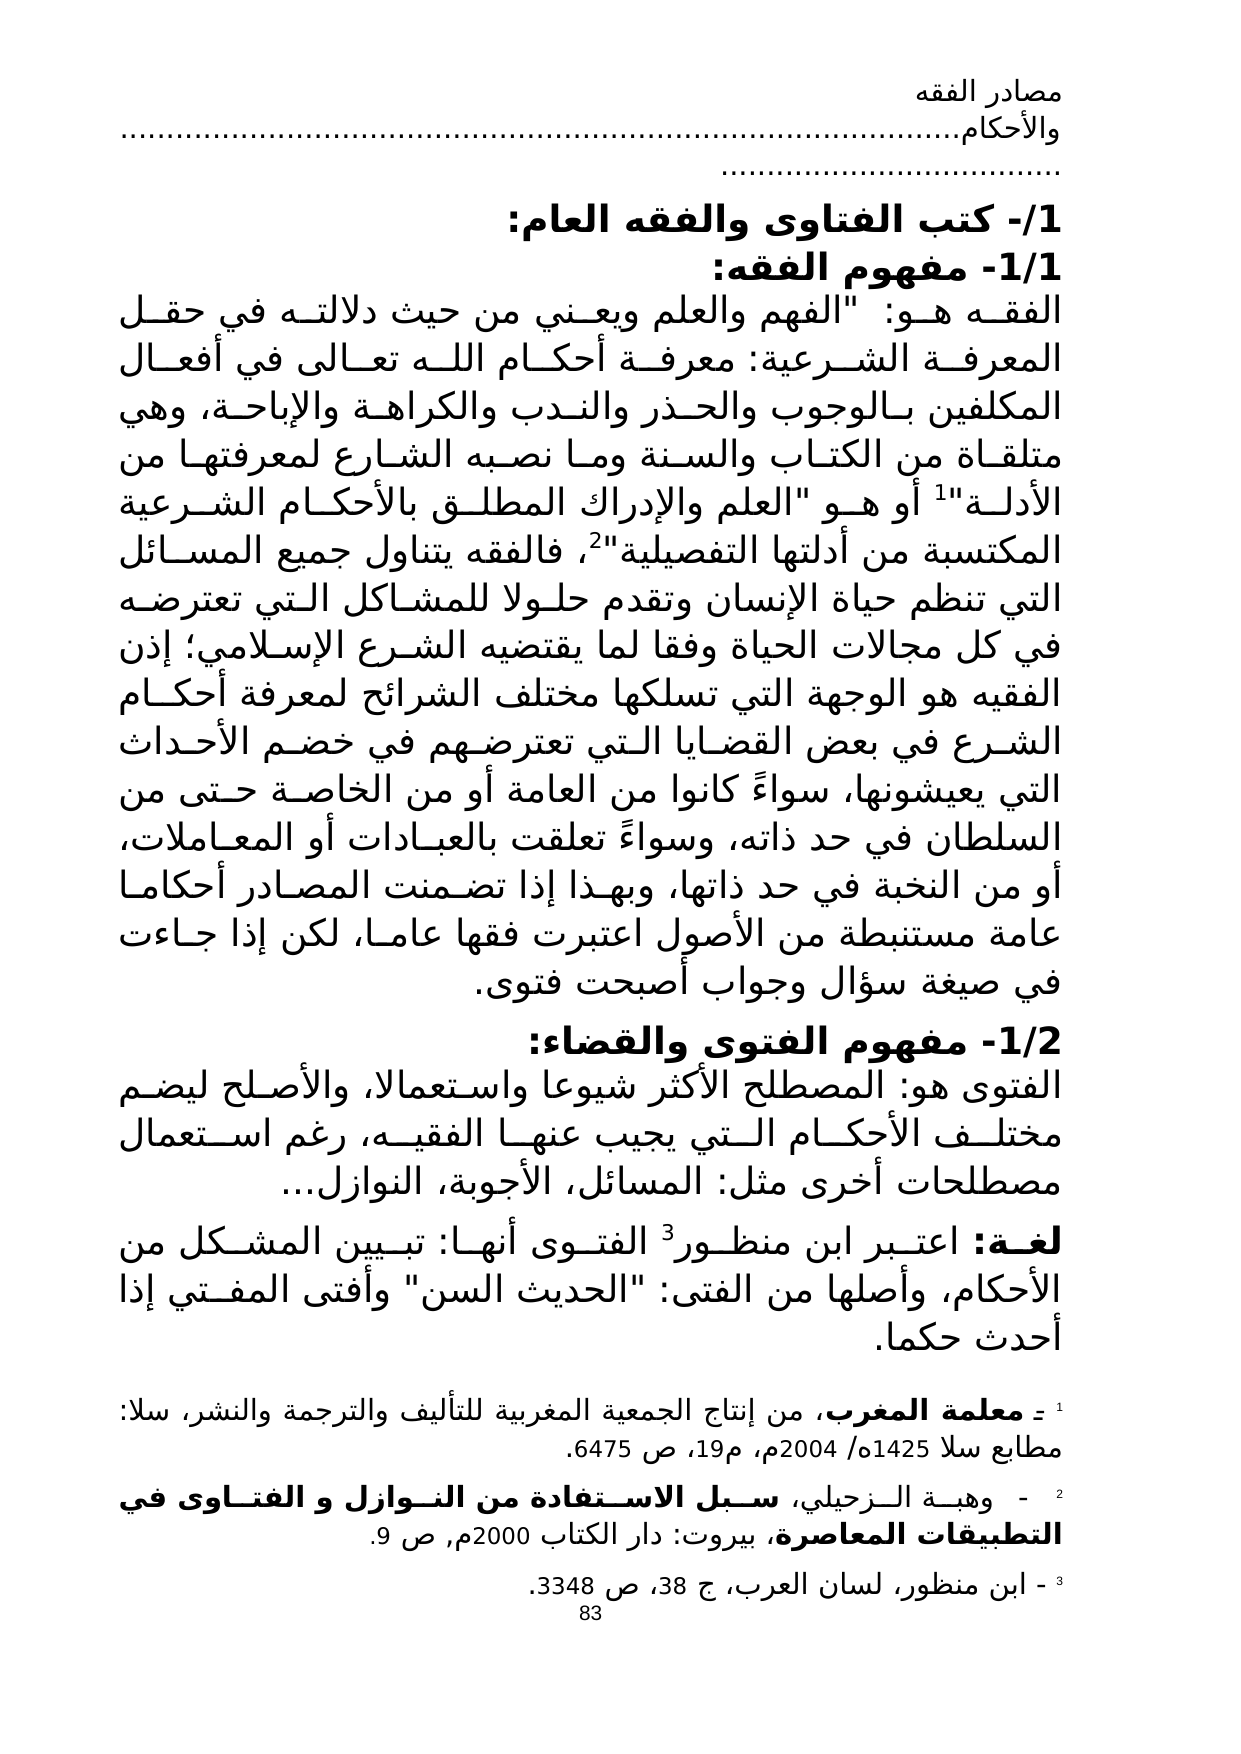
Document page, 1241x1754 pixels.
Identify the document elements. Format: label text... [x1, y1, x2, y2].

text الفقه هو: "الفهم والعلم ويعني من حيث دلالته في حقل المعرفة الشرعية: معرفة أحكام الله تعالى في أفعال المكلفين بالوجوب والحذر والندب والكراهة والإباحة، وهي متلقاة من الكتاب والسنة وما نصبه الشارع لمعرفتها من الأدلة" أو هو "العلم والإدراك المطلق بالأحكام الشرعية المكتسبة من أدلتها التفصيلية"، فالفقه يتناول جميع المسائل التي تنظم حياة الإنسان وتقدم حلولا للمشاكل التي تعترضه في كل مجالات الحياة وفقا لما يقتضيه الشرع الإسلامي؛ إذن الفقيه هو الوجهة التي تسلكها مختلف الشرائح لمعرفة أحكام الشرع في بعض القضايا التي تعترضهم في خضم الأحداث التي يعيشونها، سواءً كانوا من العامة أو من الخاصة حتى من السلطان في حد ذاته، وسواءً تعلقت بالعبادات أو المعاملات، أو من النخبة في حد ذاتها، وبهذا إذا تضمنت المصادر أحكاما عامة مستنبطة من الأصول اعتبرت فقها عاما، لكن إذا جاءت في صيغة سؤال وجواب أصبحت فتوى. [118, 289, 1063, 1003]
subtitle 1/1- مفهوم الفقه: [118, 245, 1063, 289]
subtitle 1/- كتب الفتاوى والفقه العام: [118, 197, 1063, 241]
text لغة: اعتبر ابن منظور الفتوى أنها: تبيين المشكل من الأحكام، وأصلها من الفتى: "الحديث السن" وأفتى المفتي إذا أحدث حكما. [118, 1220, 1063, 1359]
text الفتوى هو: المصطلح الأكثر شيوعا واستعمالا، والأصلح ليضم مختلف الأحكام التي يجيب عنها الفقيه، رغم استعمال مصطلحات أخرى مثل: المسائل، الأجوبة، النوازل... [118, 1064, 1063, 1203]
subtitle 1/2- مفهوم الفتوى والقضاء: [118, 1020, 1063, 1064]
